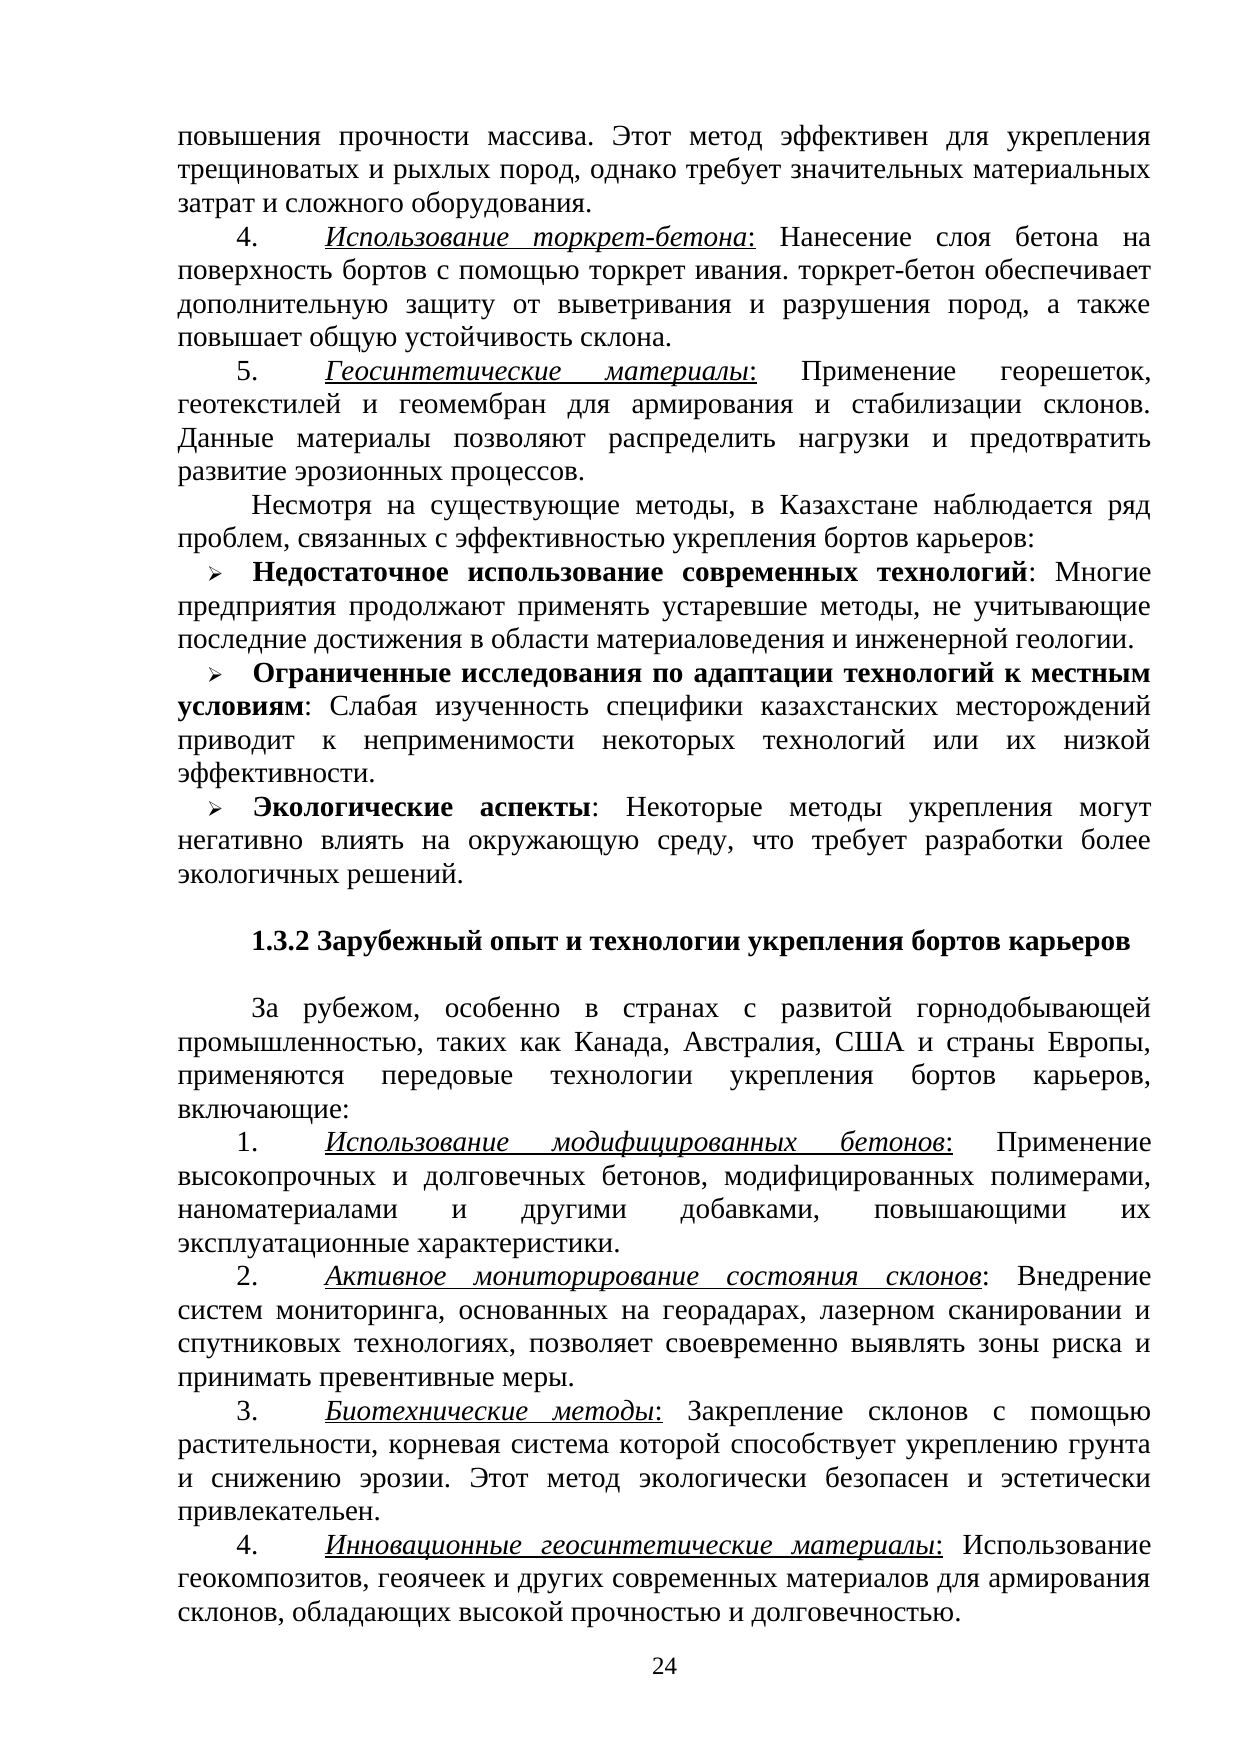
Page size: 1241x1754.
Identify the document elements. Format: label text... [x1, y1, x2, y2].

list Экологические аспекты: Некоторые методы укрепления могут негативно влиять на окружающую среду, что требует разработки более экологичных решений. [177, 789, 1152, 889]
list Биотехнические методы: Закрепление склонов с помощью растительности, корневая система которой способствует укреплению грунта и снижению эрозии. Этот метод экологически безопасен и эстетически привлекательен. [177, 1393, 1152, 1527]
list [177, 118, 1152, 219]
list Ограниченные исследования по адаптации технологий к местным условиям: Слабая изученность специфики казахстанских месторождений приводит к неприменимости некоторых технологий или их низкой эффективности. [177, 655, 1152, 789]
text За рубежом, особенно в странах с развитой горнодобывающей промышленностью, таких как Канада, Австралия, США и страны Европы, применяются передовые технологии укрепления бортов карьеров, включающие: [177, 990, 1152, 1124]
text Несмотря на существующие методы, в Казахстане наблюдается ряд проблем, связанных с эффективностью укрепления бортов карьеров: [177, 487, 1152, 554]
list Геосинтетические материалы: Применение георешеток, геотекстилей и геомембран для армирования и стабилизации склонов. Данные материалы позволяют распределить нагрузки и предотвратить развитие эрозионных процессов. [177, 353, 1152, 487]
list Активное мониторирование состояния склонов: Внедрение систем мониторинга, основанных на георадарах, лазерном сканировании и спутниковых технологиях, позволяет своевременно выявлять зоны риска и принимать превентивные меры. [177, 1258, 1152, 1393]
list Использование модифицированных бетонов: Применение высокопрочных и долговечных бетонов, модифицированных полимерами, наноматериалами и другими добавками, повышающими их эксплуатационные характеристики. [177, 1124, 1152, 1258]
text 1.3.2 Зарубежный опыт и технологии укрепления бортов карьеров [177, 923, 1152, 957]
list Недостаточное использование современных технологий: Многие предприятия продолжают применять устаревшие методы, не учитывающие последние достижения в области материаловедения и инженерной геологии. [177, 554, 1152, 655]
list Использование торкрет-бетона: Нанесение слоя бетона на поверхность бортов с помощью торкрет ивания. торкрет-бетон обеспечивает дополнительную защиту от выветривания и разрушения пород, а также повышает общую устойчивость склона. [177, 219, 1152, 353]
list Инновационные геосинтетические материалы: Использование геокомпозитов, геоячеек и других современных материалов для армирования склонов, обладающих высокой прочностью и долговечностью. [177, 1527, 1152, 1627]
